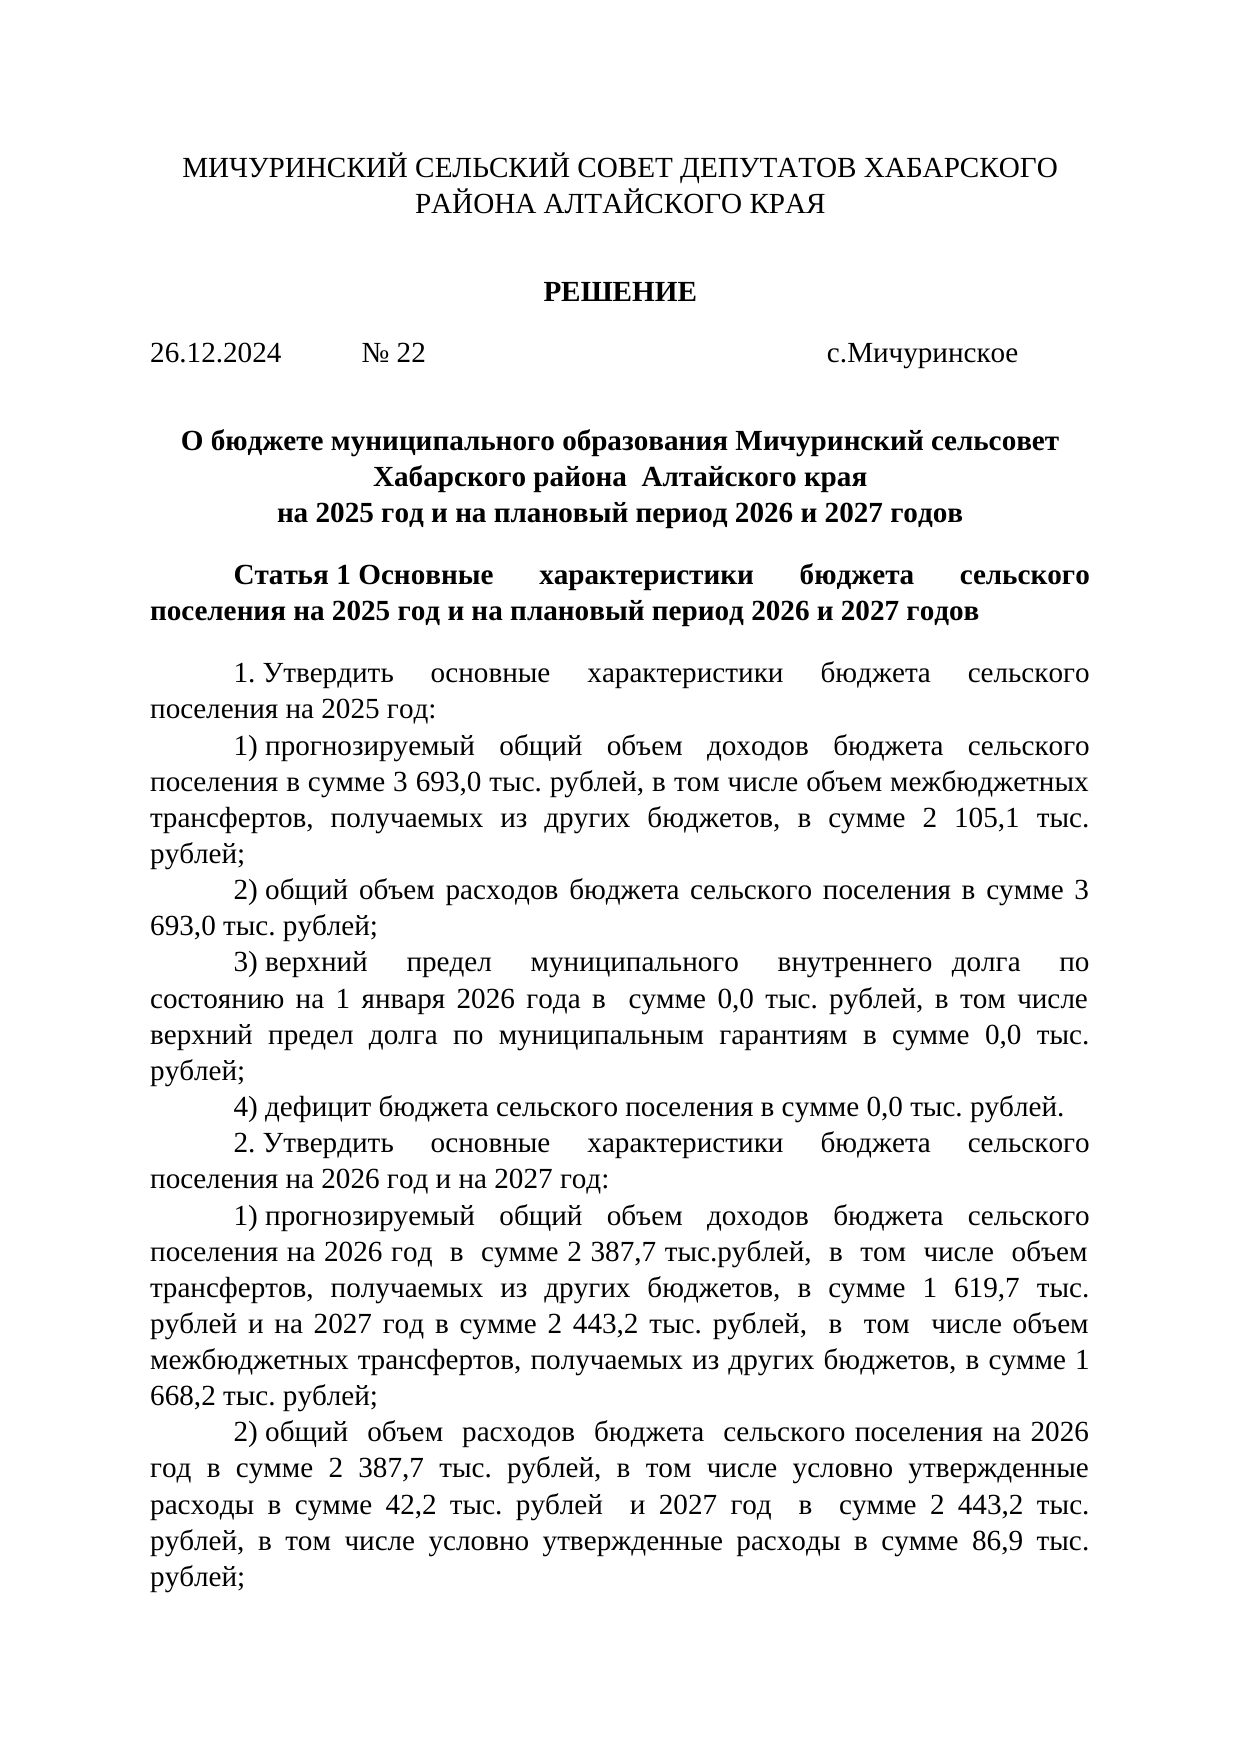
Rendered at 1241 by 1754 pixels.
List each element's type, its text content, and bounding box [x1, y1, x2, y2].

text 1) прогнозируемый общий объем доходов бюджета сельского поселения в сумме 3 693,0 тыс. рублей, в том числе объем межбюджетных трансфертов, получаемых из других бюджетов, в сумме 2 105,1 тыс. рублей; [150, 728, 1090, 870]
text О бюджете муниципального образования Мичуринский сельсовет Хабарского района Алтайского края [150, 423, 1090, 493]
text МИЧУРИНСКИЙ СЕЛЬСКИЙ СОВЕТ ДЕПУТАТОВ ХАБАРСКОГО РАЙОНА АЛТАЙСКОГО КРАЯ [150, 150, 1090, 220]
text 3) верхний предел муниципального внутреннего долга по состоянию на 1 января 2026 года в сумме 0,0 тыс. рублей, в том числе верхний предел долга по муниципальным гарантиям в сумме 0,0 тыс. рублей; [150, 944, 1090, 1087]
text на 2025 год и на плановый период 2026 и 2027 годов [150, 495, 1090, 529]
text 2) общий объем расходов бюджета сельского поселения в сумме 3 693,0 тыс. рублей; [150, 872, 1090, 942]
text 1) прогнозируемый общий объем доходов бюджета сельского поселения на 2026 год в сумме 2 387,7 тыс.рублей, в том числе объем трансфертов, получаемых из других бюджетов, в сумме 1 619,7 тыс. рублей и на 2027 год в сумме 2 443,2 тыс. рублей, в том числе объем межбюджетных трансфертов, получаемых из других бюджетов, в сумме 1 668,2 тыс. рублей; [150, 1198, 1090, 1412]
text 1. Утвердить основные характеристики бюджета сельского поселения на 2025 год: [150, 655, 1090, 725]
text РЕШЕНИЕ [150, 274, 1090, 333]
text Статья 1 Основные характеристики бюджета сельского поселения на 2025 год и на плановый период 2026 и 2027 годов [150, 557, 1090, 627]
text 2. Утвердить основные характеристики бюджета сельского поселения на 2026 год и на 2027 год: [150, 1125, 1090, 1195]
table_header 26.12.2024 № 22 с.Мичуринское [150, 335, 1090, 397]
text 4) дефицит бюджета сельского поселения в сумме 0,0 тыс. рублей. [150, 1089, 1090, 1123]
text 2) общий объем расходов бюджета сельского поселения на 2026 год в сумме 2 387,7 тыс. рублей, в том числе условно утвержденные расходы в сумме 42,2 тыс. рублей и 2027 год в сумме 2 443,2 тыс. рублей, в том числе условно утвержденные расходы в сумме 86,9 тыс. рублей; [150, 1414, 1090, 1593]
